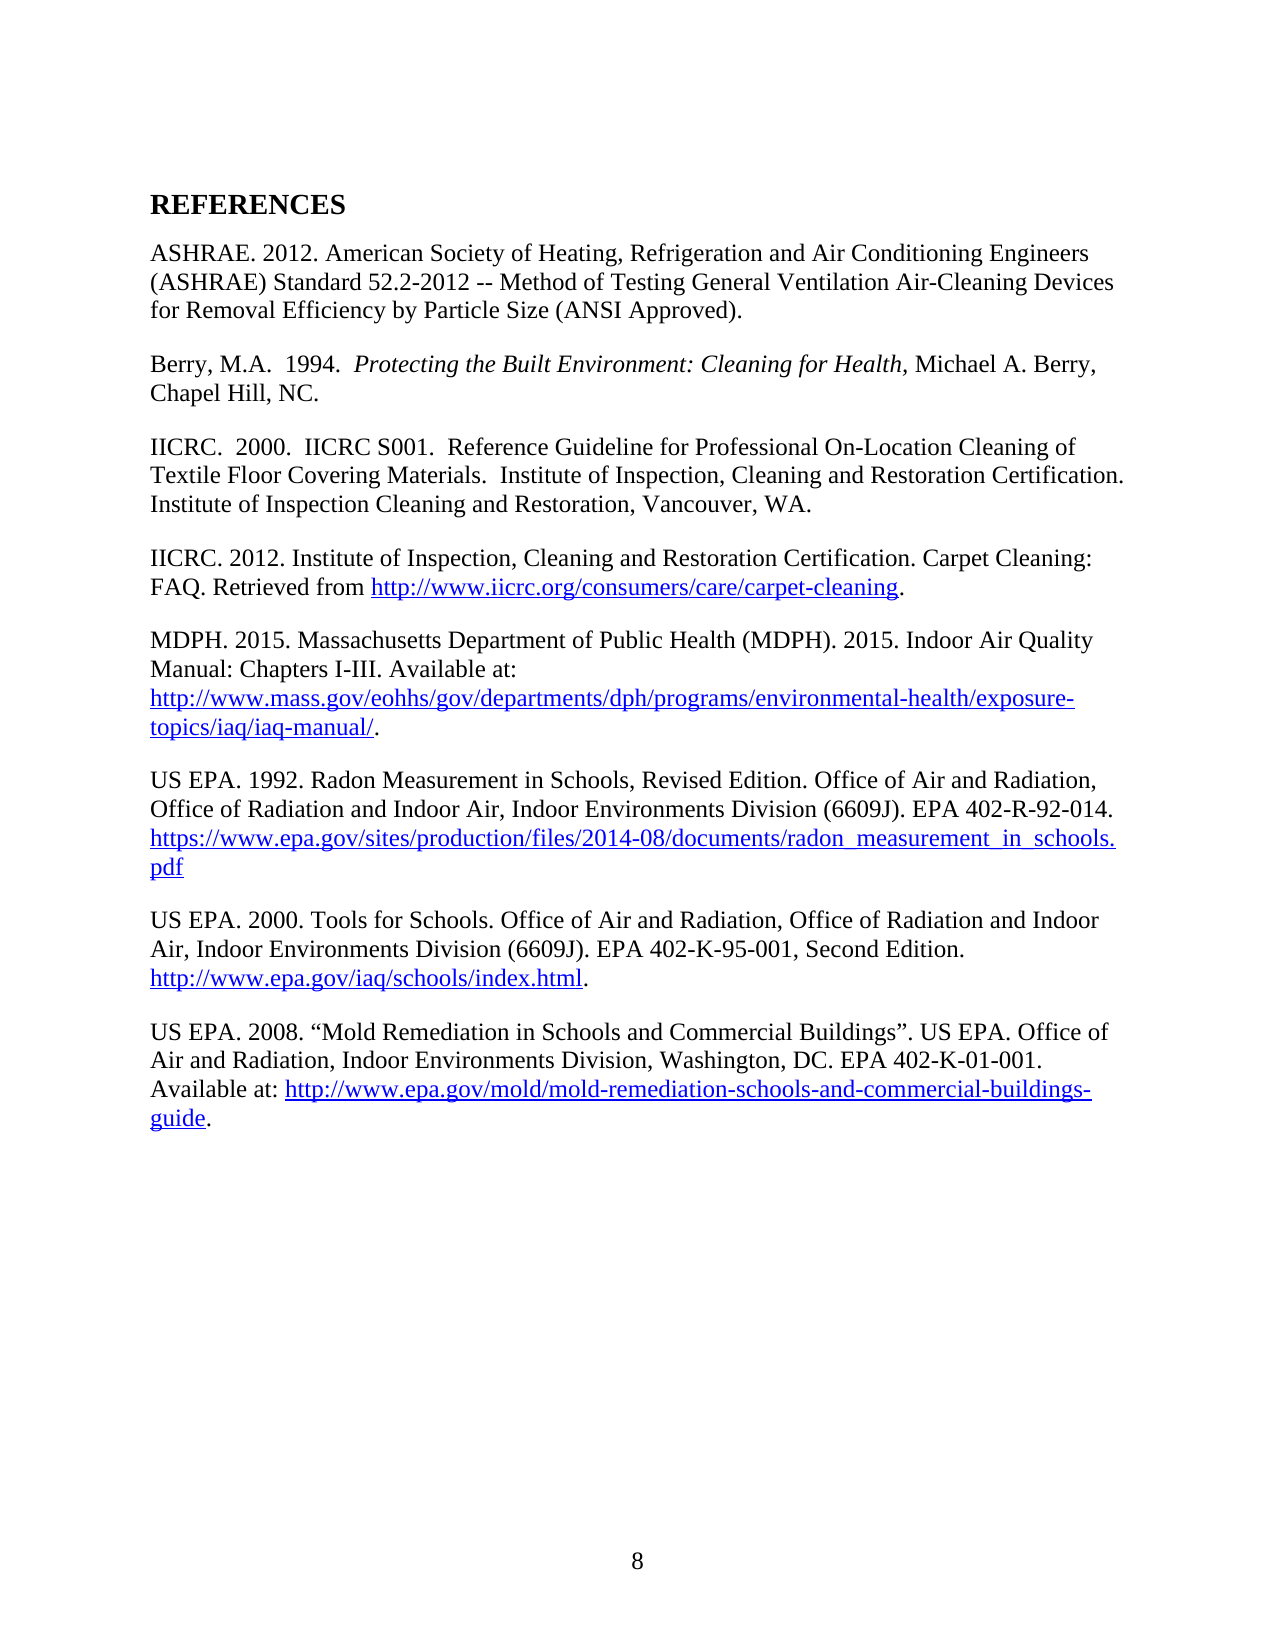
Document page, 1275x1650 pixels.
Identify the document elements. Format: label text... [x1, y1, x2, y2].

text US EPA. 1992. Radon Measurement in Schools, Revised Edition. Office of Air and Radiation, Office of Radiation and Indoor Air, Indoor Environments Division (6609J). EPA 402-R-92-014. https://www.epa.gov/sites/production/files/2014-08/documents/radon_measurement_in_schools.pdf [150, 765, 1125, 880]
text US EPA. 2008. “Mold Remediation in Schools and Commercial Buildings”. US EPA. Office of Air and Radiation, Indoor Environments Division, Washington, DC. EPA 402-K-01-001. Available at: http://www.epa.gov/mold/mold-remediation-schools-and-commercial-buildings-guide. [150, 1017, 1125, 1132]
text ASHRAE. 2012. American Society of Heating, Refrigeration and Air Conditioning Engineers (ASHRAE) Standard 52.2-2012 -- Method of Testing General Ventilation Air-Cleaning Devices for Removal Efficiency by Particle Size (ANSI Approved). [150, 238, 1125, 324]
text IICRC. 2000. IICRC S001. Reference Guideline for Professional On-Location Cleaning of Textile Floor Covering Materials. Institute of Inspection, Cleaning and Restoration Certification. Institute of Inspection Cleaning and Restoration, Vancouver, WA. [150, 432, 1125, 518]
text IICRC. 2012. Institute of Inspection, Cleaning and Restoration Certification. Carpet Cleaning: FAQ. Retrieved from http://www.iicrc.org/consumers/care/carpet-cleaning. [150, 543, 1125, 600]
text US EPA. 2000. Tools for Schools. Office of Air and Radiation, Office of Radiation and Indoor Air, Indoor Environments Division (6609J). EPA 402-K-95-001, Second Edition. http://www.epa.gov/iaq/schools/index.html. [150, 905, 1125, 992]
text MDPH. 2015. Massachusetts Department of Public Health (MDPH). 2015. Indoor Air Quality Manual: Chapters I-III. Available at: http://www.mass.gov/eohhs/gov/departments/dph/programs/environmental-health/exposure-topics/iaq/iaq-manual/. [150, 625, 1125, 740]
subtitle REFERENCES [150, 187, 1125, 221]
text Berry, M.A. 1994. Protecting the Built Environment: Cleaning for Health, Michael A. Berry, Chapel Hill, NC. [150, 349, 1125, 407]
